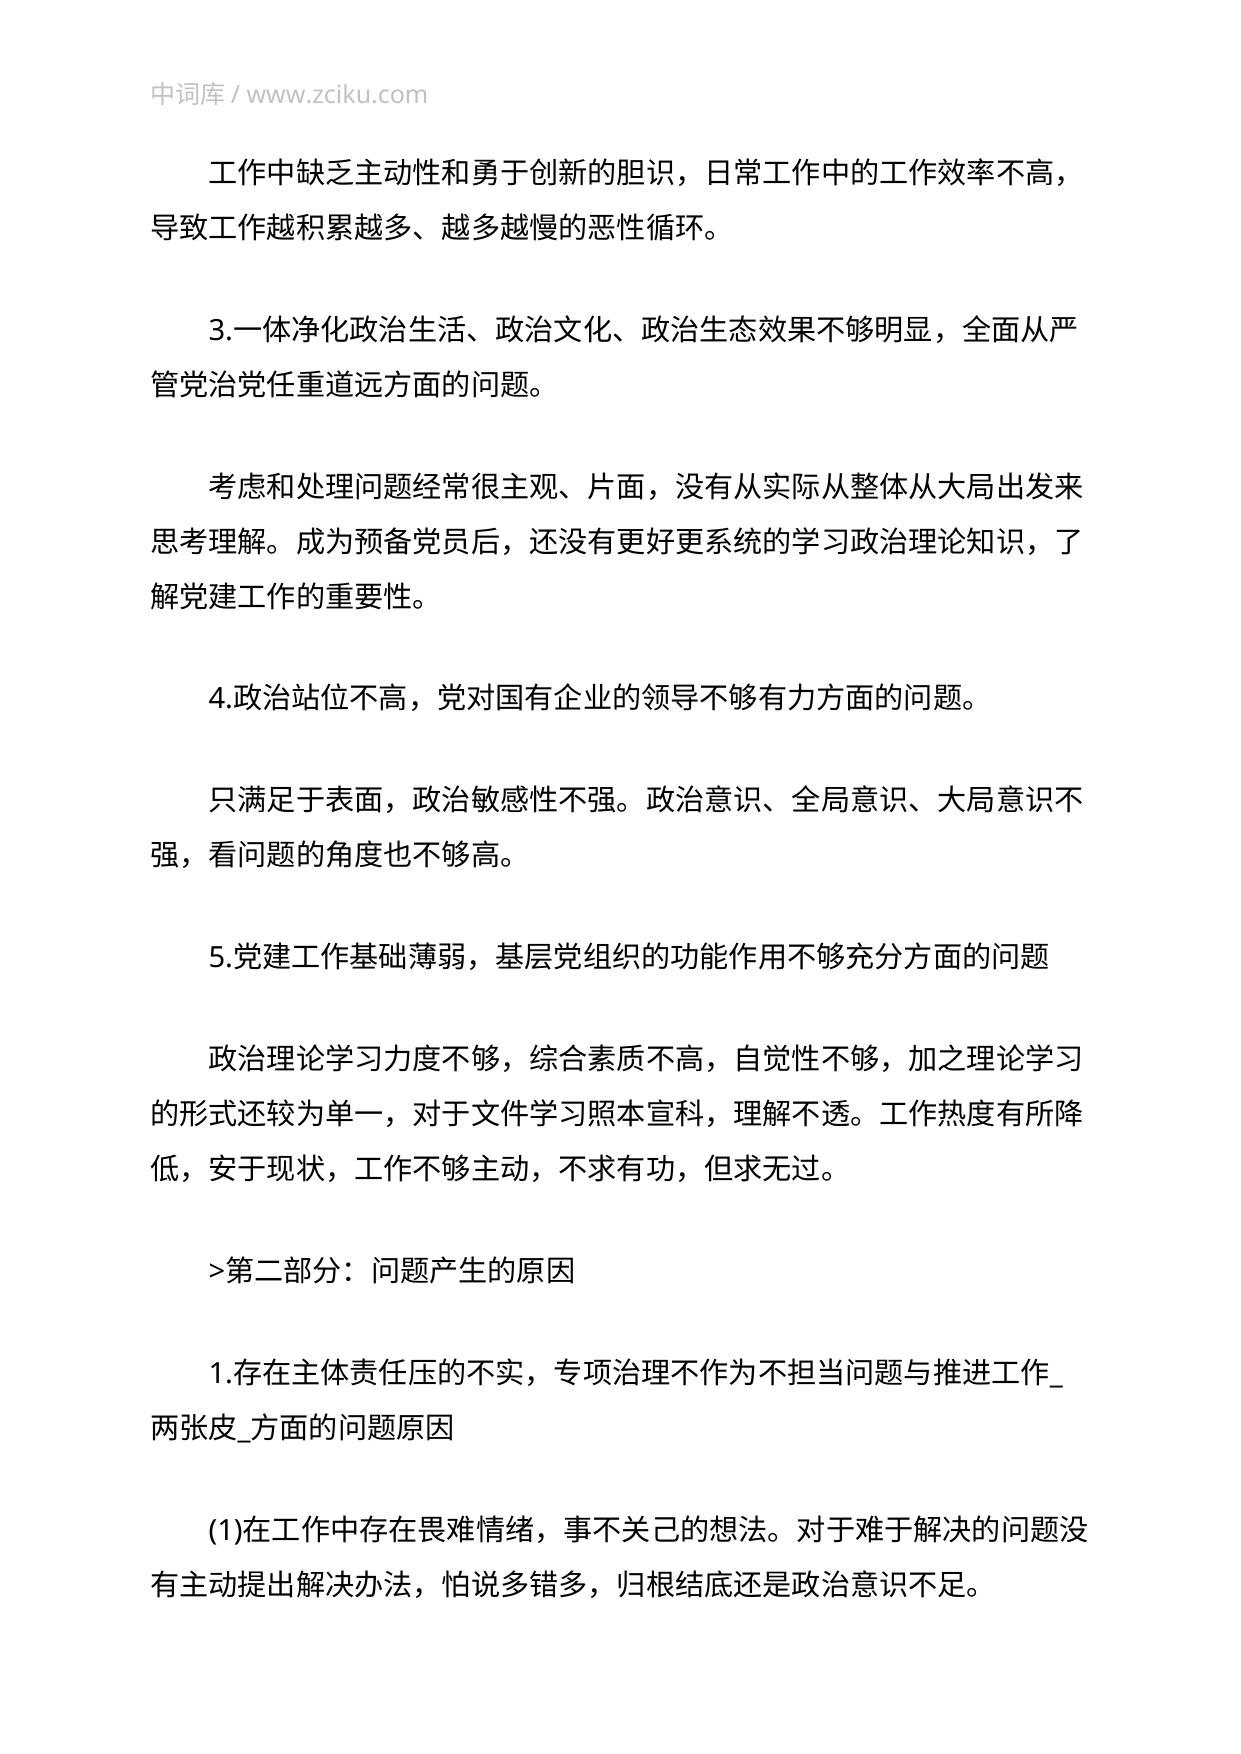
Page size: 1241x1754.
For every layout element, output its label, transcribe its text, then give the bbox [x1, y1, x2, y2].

text 考虑和处理问题经常很主观、片面，没有从实际从整体从大局出发来思考理解。成为预备党员后，还没有更好更系统的学习政治理论知识，了解党建工作的重要性。 [150, 463, 1090, 616]
text (1)在工作中存在畏难情绪，事不关己的想法。对于难于解决的问题没有主动提出解决办法，怕说多错多，归根结底还是政治意识不足。 [150, 1506, 1090, 1603]
text 4.政治站位不高，党对国有企业的领导不够有力方面的问题。 [150, 675, 1090, 717]
text >第二部分：问题产生的原因 [150, 1247, 1090, 1289]
text 5.党建工作基础薄弱，基层党组织的功能作用不够充分方面的问题 [150, 934, 1090, 976]
text 3.一体净化政治生活、政治文化、政治生态效果不够明显，全面从严管党治党任重道远方面的问题。 [150, 307, 1090, 404]
text 政治理论学习力度不够，综合素质不高，自觉性不够，加之理论学习的形式还较为单一，对于文件学习照本宣科，理解不透。工作热度有所降低，安于现状，工作不够主动，不求有功，但求无过。 [150, 1036, 1090, 1188]
text 工作中缺乏主动性和勇于创新的胆识，日常工作中的工作效率不高，导致工作越积累越多、越多越慢的恶性循环。 [150, 150, 1090, 247]
text 1.存在主体责任压的不实，专项治理不作为不担当问题与推进工作_两张皮_方面的问题原因 [150, 1349, 1090, 1447]
text 只满足于表面，政治敏感性不强。政治意识、全局意识、大局意识不强，看问题的角度也不够高。 [150, 777, 1090, 874]
